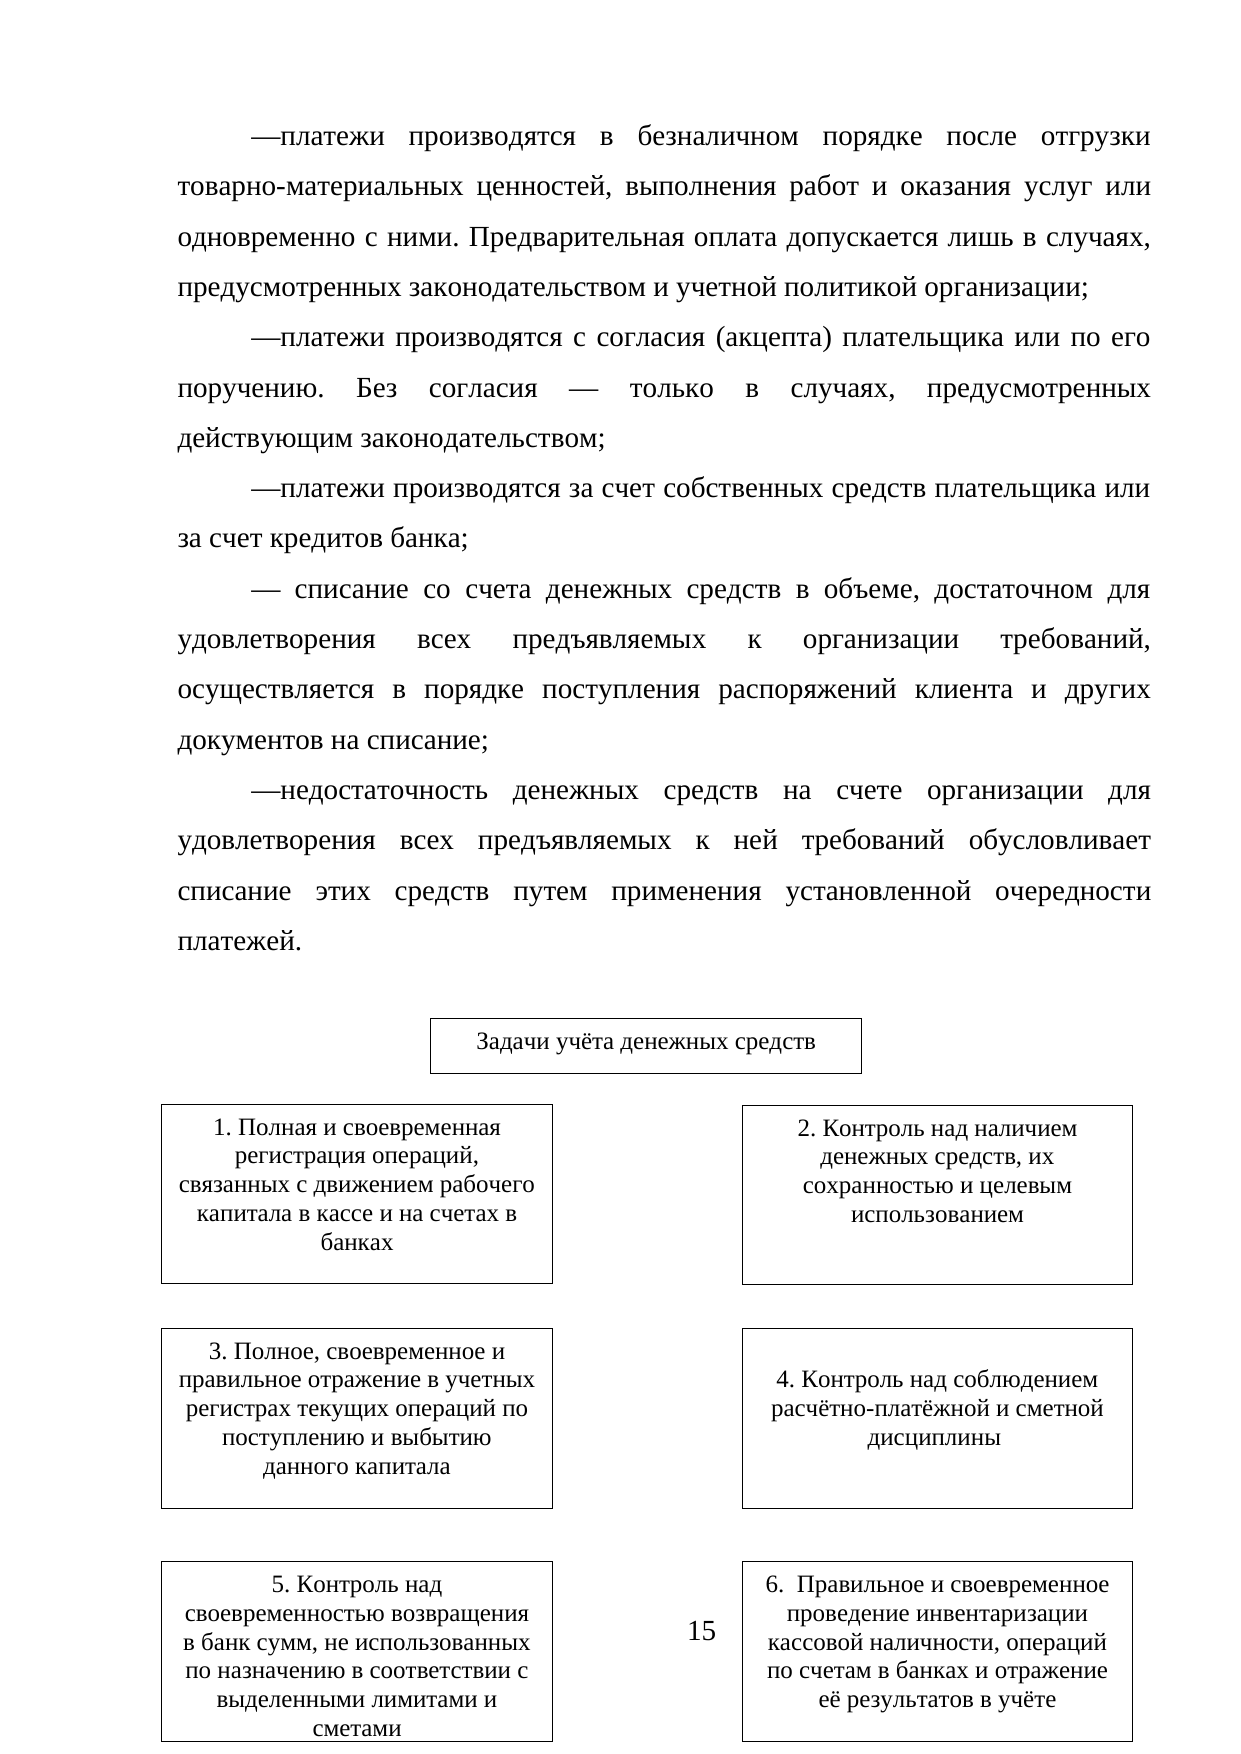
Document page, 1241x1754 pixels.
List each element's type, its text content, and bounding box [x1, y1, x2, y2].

text —платежи производятся с согласия (акцепта) плательщика или по его поручению. Без согласия — только в случаях, предусмотренных действующим законодательством; [177, 319, 1152, 453]
text —недостаточность денежных средств на счете организации для удовлетворения всех предъявляемых к ней требований обусловливает списание этих средств путем применения установленной очередности платежей. [177, 772, 1152, 957]
text — списание со счета денежных средств в объеме, достаточном для удовлетворения всех предъявляемых к организации требований, осуществляется в порядке поступления распоряжений клиента и других документов на списание; [177, 571, 1152, 755]
text —платежи производятся за счет собственных средств плательщика или за счет кредитов банка; [177, 470, 1152, 554]
text —платежи производятся в безналичном порядке после отгрузки товарно-материальных ценностей, выполнения работ и оказания услуг или одновременно с ними. Предварительная оплата допускается лишь в случаях, предусмотренных законодательством и учетной политикой организации; [177, 118, 1152, 303]
